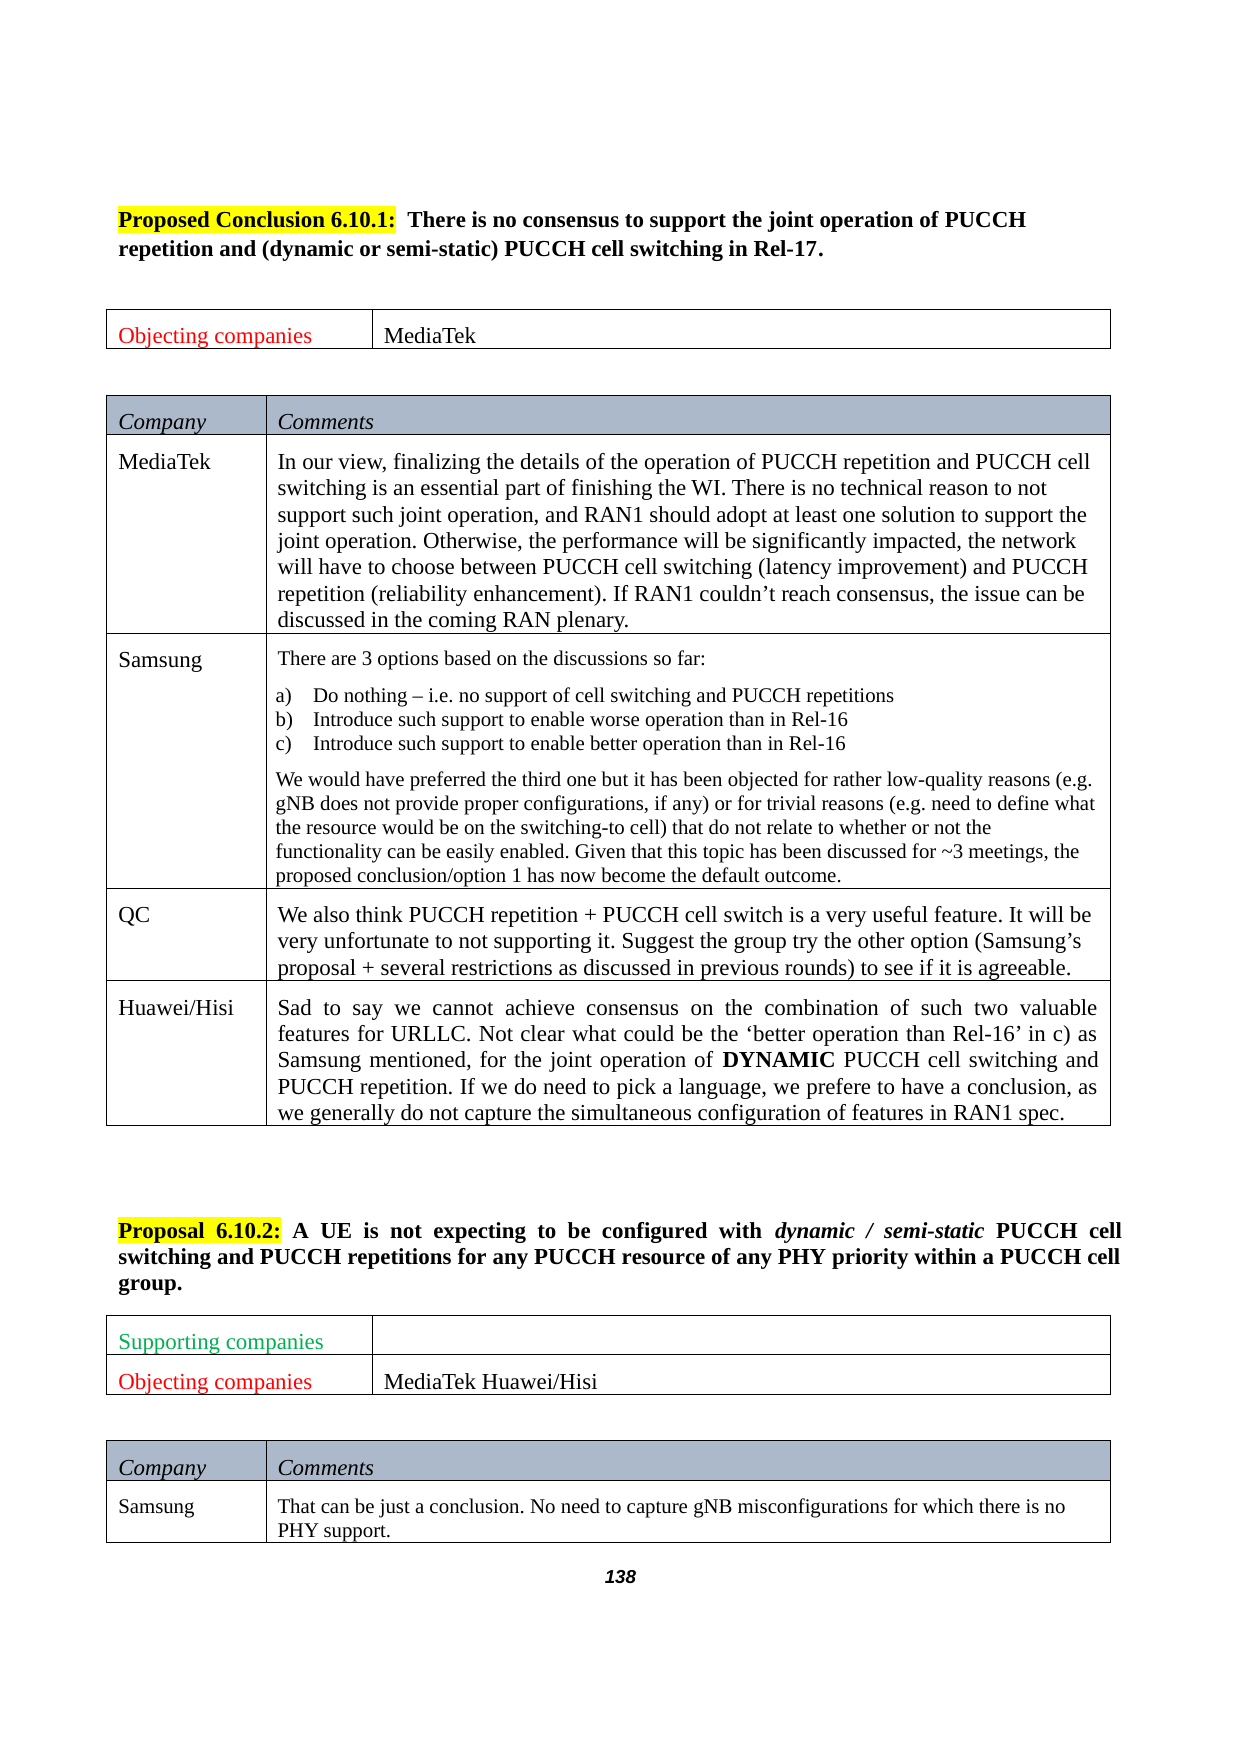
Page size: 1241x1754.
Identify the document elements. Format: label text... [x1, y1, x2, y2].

text Proposal 6.10.2: A UE is not expecting to be configured with dynamic / semi-static PUCCH cell switching and PUCCH repetitions for any PUCCH resource of any PHY priority within a PUCCH cell group. [118, 1217, 1122, 1296]
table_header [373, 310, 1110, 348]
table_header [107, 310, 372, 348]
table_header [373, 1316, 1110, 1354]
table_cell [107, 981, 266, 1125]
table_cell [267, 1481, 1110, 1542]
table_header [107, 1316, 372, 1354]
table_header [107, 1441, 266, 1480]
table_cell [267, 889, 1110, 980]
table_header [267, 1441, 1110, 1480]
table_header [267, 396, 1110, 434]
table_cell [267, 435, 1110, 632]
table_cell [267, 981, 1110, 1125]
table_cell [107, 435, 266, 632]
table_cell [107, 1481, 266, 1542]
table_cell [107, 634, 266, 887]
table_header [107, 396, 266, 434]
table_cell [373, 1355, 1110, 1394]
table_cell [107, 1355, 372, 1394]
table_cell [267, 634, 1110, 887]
text Proposed Conclusion 6.10.1: There is no consensus to support the joint operation of PUCCH repetition and (dynamic or semi-static) PUCCH cell switching in Rel-17. [118, 206, 1122, 261]
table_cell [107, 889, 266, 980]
